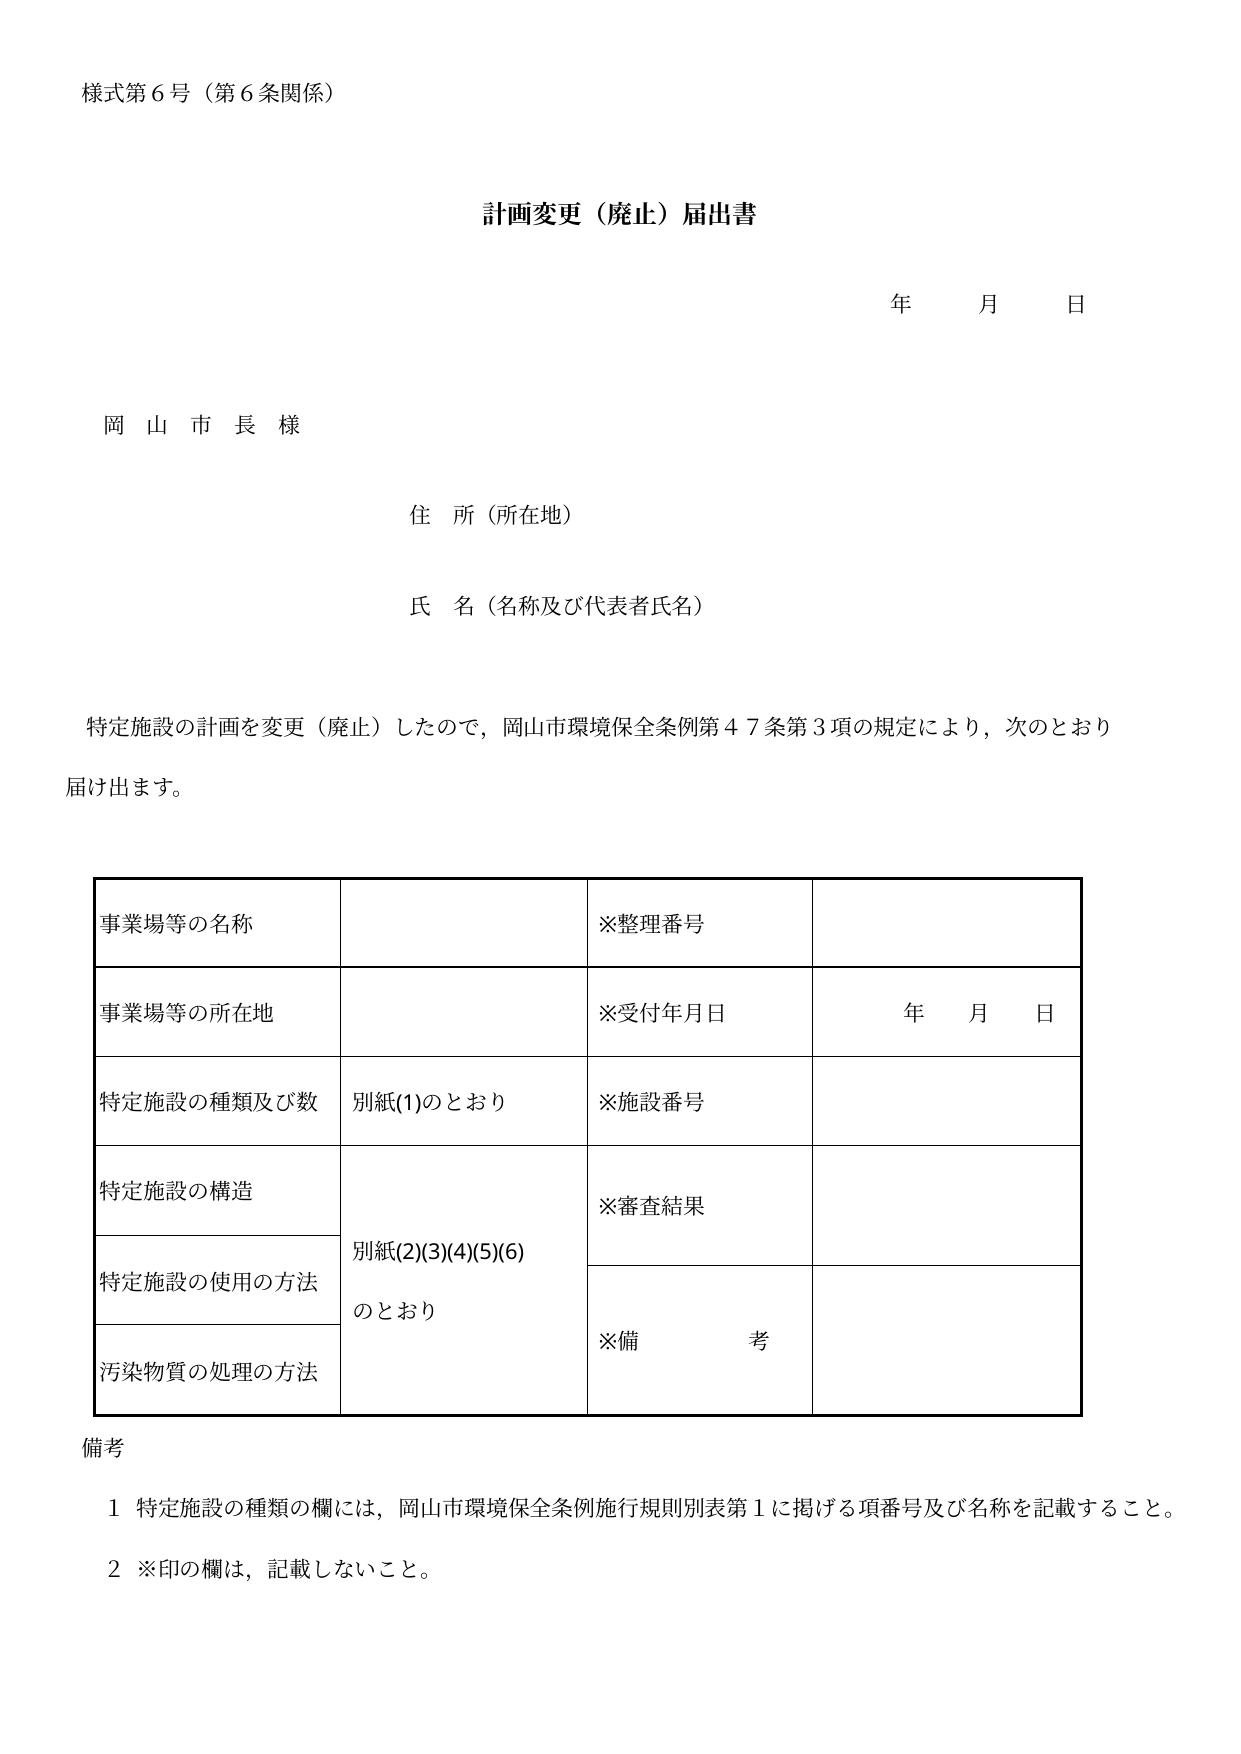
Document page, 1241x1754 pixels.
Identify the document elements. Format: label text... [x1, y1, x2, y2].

table_cell [813, 1266, 1080, 1414]
table_cell [813, 1057, 1080, 1145]
text 住 所（所在地） [59, 484, 1181, 545]
table_cell 特定施設の種類及び数 [96, 1057, 340, 1145]
text ２ ※印の欄は，記載しないこと。 [59, 1538, 1181, 1598]
table_cell ※施設番号 [588, 1057, 812, 1145]
text 様式第６号（第６条関係） [59, 61, 1181, 122]
table_header 事業場等の名称 [96, 880, 340, 966]
table_header [813, 880, 1080, 966]
table_cell 事業場等の所在地 [96, 968, 340, 1056]
text 岡 山 市 長 様 [59, 394, 1181, 454]
table_cell 特定施設の使用の方法 [96, 1236, 340, 1324]
table_cell 年 月 日 [813, 968, 1080, 1056]
table_header ※整理番号 [588, 880, 812, 966]
table_cell 別紙(1)のとおり [341, 1057, 587, 1145]
table_cell ※審査結果 [588, 1146, 812, 1265]
table_cell 特定施設の構造 [96, 1146, 340, 1234]
text 特定施設の計画を変更（廃止）したので，環境保全条例第４７条第３項の規定により，次のとおり [59, 696, 1181, 756]
table_cell [813, 1146, 1080, 1265]
table_header [341, 880, 587, 966]
table_cell 汚染物質の処理の方法 [96, 1325, 340, 1414]
text １ 特定施設の種類の欄には，環境保全条例施行規則別表第１に掲げる項番号及び名称を記載すること。 [59, 1477, 1181, 1538]
table_cell 別紙(2)(3)(4)(5)(6) のとおり [341, 1146, 587, 1414]
table_cell ※備 考 [588, 1266, 812, 1414]
text 備考 [59, 1417, 1181, 1477]
table_cell ※受付年月日 [588, 968, 812, 1056]
text 年 月 日 [59, 273, 1181, 333]
text 氏 名（名称及び代表者氏名） [59, 575, 1181, 635]
table_cell [341, 968, 587, 1056]
text 届け出ます。 [59, 756, 1181, 817]
text 計画変更（廃止）届出書 [59, 182, 1181, 243]
